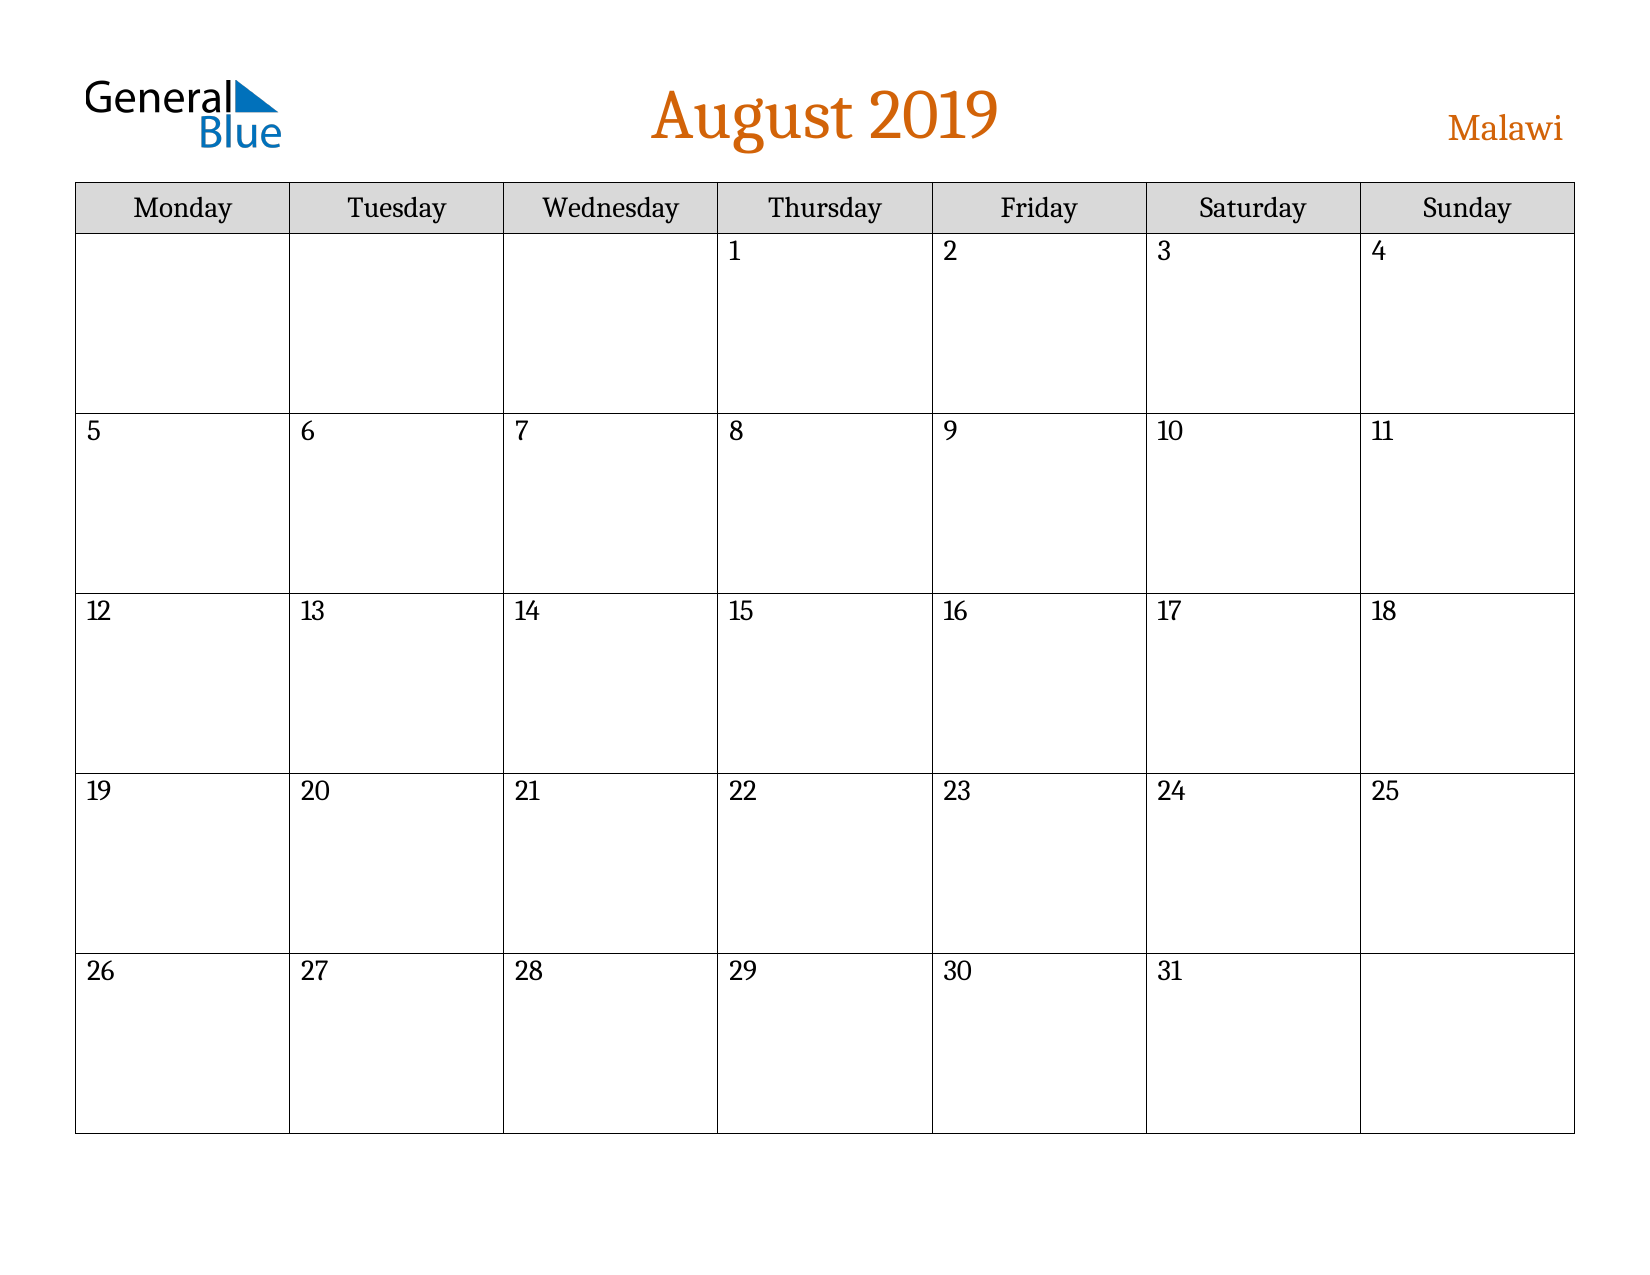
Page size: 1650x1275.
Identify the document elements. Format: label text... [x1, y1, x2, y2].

table_cell 18 [1361, 594, 1574, 630]
table_cell [1147, 990, 1360, 1133]
table_cell [1147, 810, 1360, 953]
table_cell [76, 810, 289, 953]
table_cell Tuesday [290, 183, 503, 233]
table_cell [1361, 954, 1574, 990]
table_cell 6 [290, 414, 503, 450]
table_cell 25 [1361, 774, 1574, 810]
table_header August 2019 [504, 75, 1146, 182]
table_cell [718, 270, 932, 413]
table_cell 31 [1147, 954, 1360, 990]
table_cell [290, 270, 503, 413]
table_cell [933, 990, 1146, 1133]
table_cell [718, 990, 932, 1133]
table_cell [933, 270, 1146, 413]
table_cell 17 [1147, 594, 1360, 630]
table_cell 14 [504, 594, 717, 630]
table_cell [504, 450, 717, 593]
table_cell [504, 270, 717, 413]
table_cell [76, 234, 289, 270]
table_cell [504, 990, 717, 1133]
table_cell [76, 630, 289, 773]
table_cell Monday [76, 183, 289, 233]
table_cell 13 [290, 594, 503, 630]
table_cell 23 [933, 774, 1146, 810]
table_cell [76, 270, 289, 413]
table_cell [76, 450, 289, 593]
table_cell [76, 990, 289, 1133]
table_cell [504, 234, 717, 270]
table_cell [290, 810, 503, 953]
table_cell 8 [718, 414, 932, 450]
table_cell 21 [504, 774, 717, 810]
table_header [76, 75, 503, 182]
picture [86, 80, 281, 148]
table_cell [504, 630, 717, 773]
table_cell 10 [1147, 414, 1360, 450]
table_cell [1361, 630, 1574, 773]
table_cell 22 [718, 774, 932, 810]
table_cell 7 [504, 414, 717, 450]
table_cell Saturday [1147, 183, 1360, 233]
table_cell [933, 630, 1146, 773]
table_cell 4 [1361, 234, 1574, 270]
table_cell 28 [504, 954, 717, 990]
table_cell [290, 234, 503, 270]
table_cell [1361, 810, 1574, 953]
table_header Malawi [1146, 75, 1574, 182]
table_cell 24 [1147, 774, 1360, 810]
table_cell Friday [933, 183, 1146, 233]
table_cell 9 [933, 414, 1146, 450]
table_cell 16 [933, 594, 1146, 630]
table_cell [1361, 450, 1574, 593]
table_cell 3 [1147, 234, 1360, 270]
table_cell 11 [1361, 414, 1574, 450]
table_cell [1361, 990, 1574, 1133]
table_cell 26 [76, 954, 289, 990]
table_cell [1361, 270, 1574, 413]
table_cell [1147, 450, 1360, 593]
table_cell Wednesday [504, 183, 717, 233]
table_cell [718, 810, 932, 953]
table_cell 2 [933, 234, 1146, 270]
table_cell [1147, 270, 1360, 413]
table_cell [290, 450, 503, 593]
table_cell [1147, 630, 1360, 773]
table_cell [933, 810, 1146, 953]
table_cell [718, 450, 932, 593]
table_cell [290, 990, 503, 1133]
table_cell Thursday [718, 183, 932, 233]
table_cell 1 [718, 234, 932, 270]
table_cell 20 [290, 774, 503, 810]
table_cell [933, 450, 1146, 593]
table_cell [290, 630, 503, 773]
table_cell [504, 810, 717, 953]
table_cell 12 [76, 594, 289, 630]
table_cell 19 [76, 774, 289, 810]
table_cell 27 [290, 954, 503, 990]
table_cell 15 [718, 594, 932, 630]
table_cell 30 [933, 954, 1146, 990]
table_cell 5 [76, 414, 289, 450]
table_cell [718, 630, 932, 773]
table_cell Sunday [1361, 183, 1574, 233]
table_cell 29 [718, 954, 932, 990]
